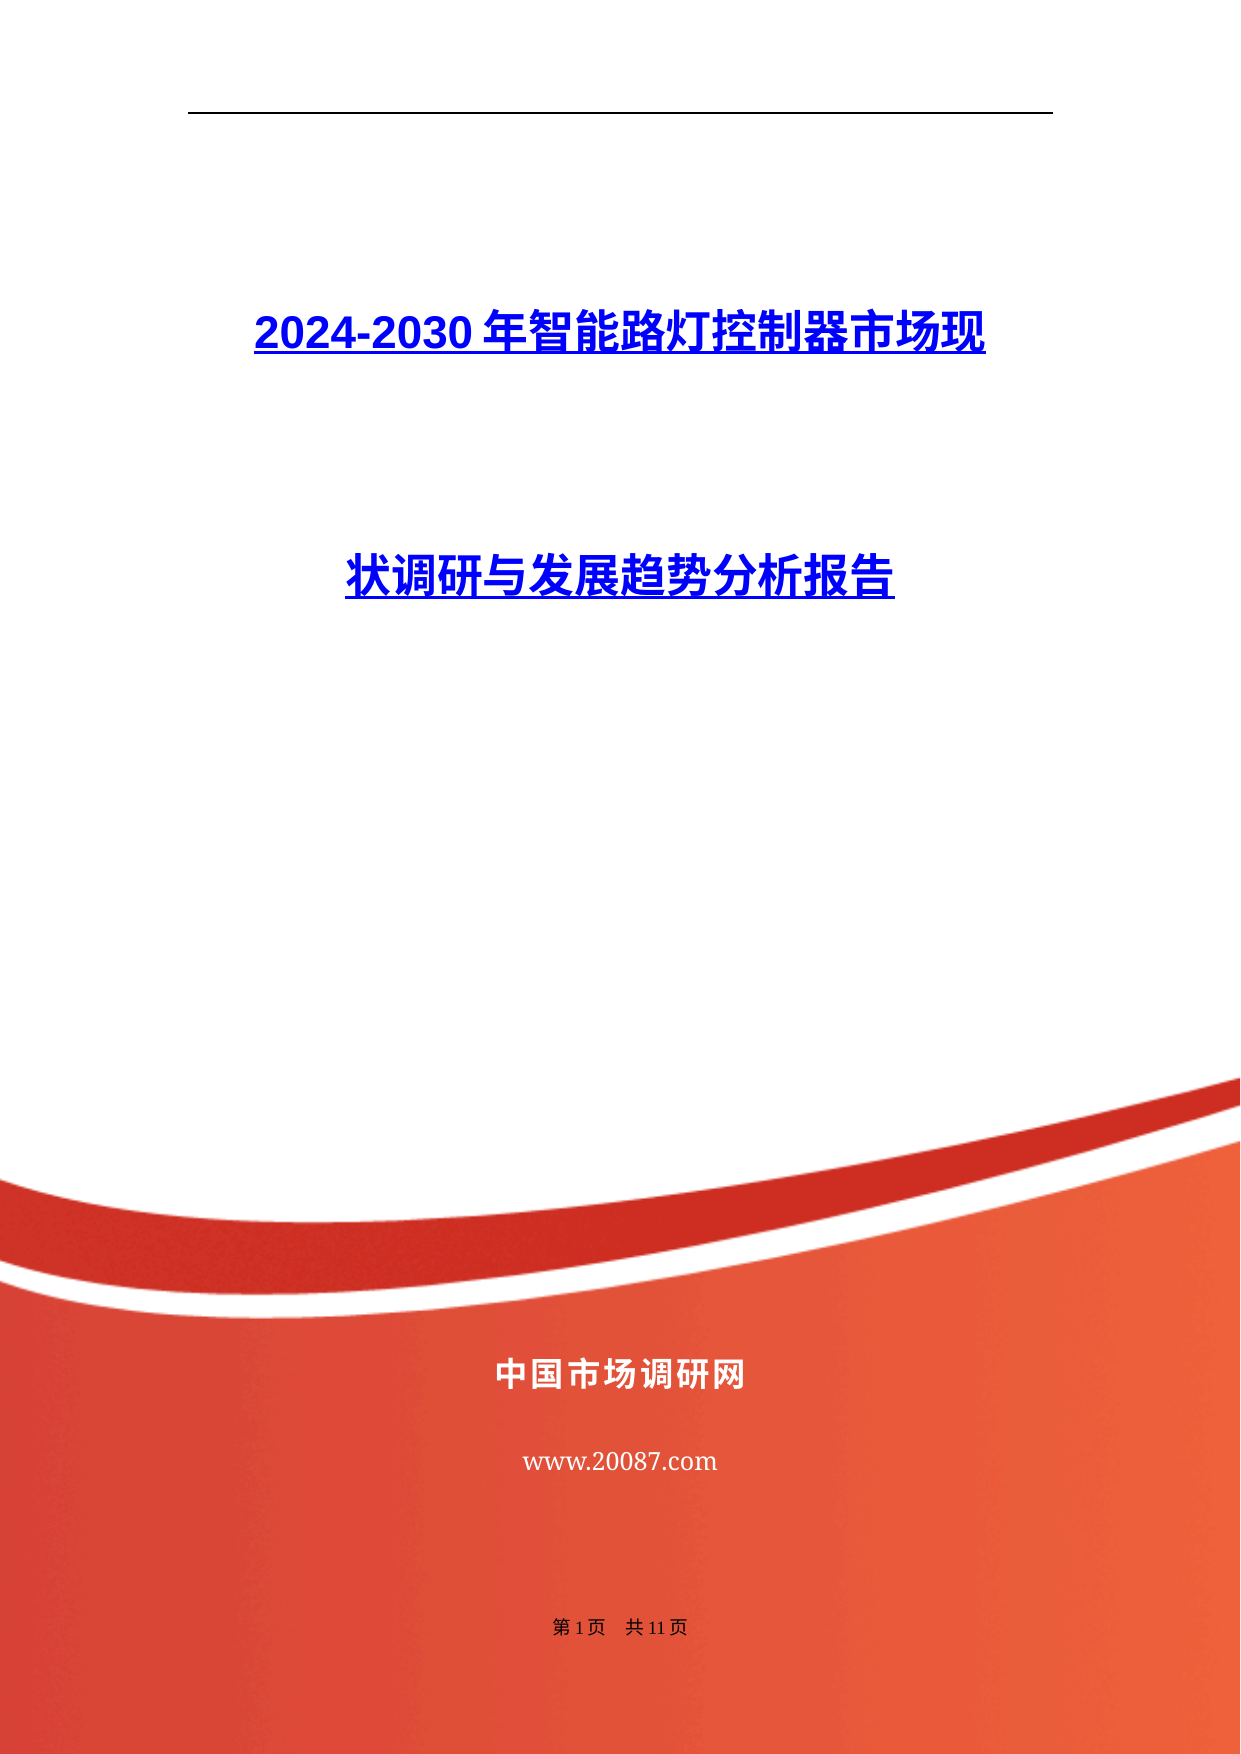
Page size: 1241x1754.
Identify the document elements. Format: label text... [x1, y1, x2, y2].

picture [0, 1006, 1241, 1754]
subtitle 中国市场调研网 [187, 1339, 1053, 1404]
text www.20087.com [187, 1428, 1053, 1493]
table_header 2024-2030年智能路灯控制器市场现状调研与发展趋势分析报告 [188, 207, 1053, 773]
